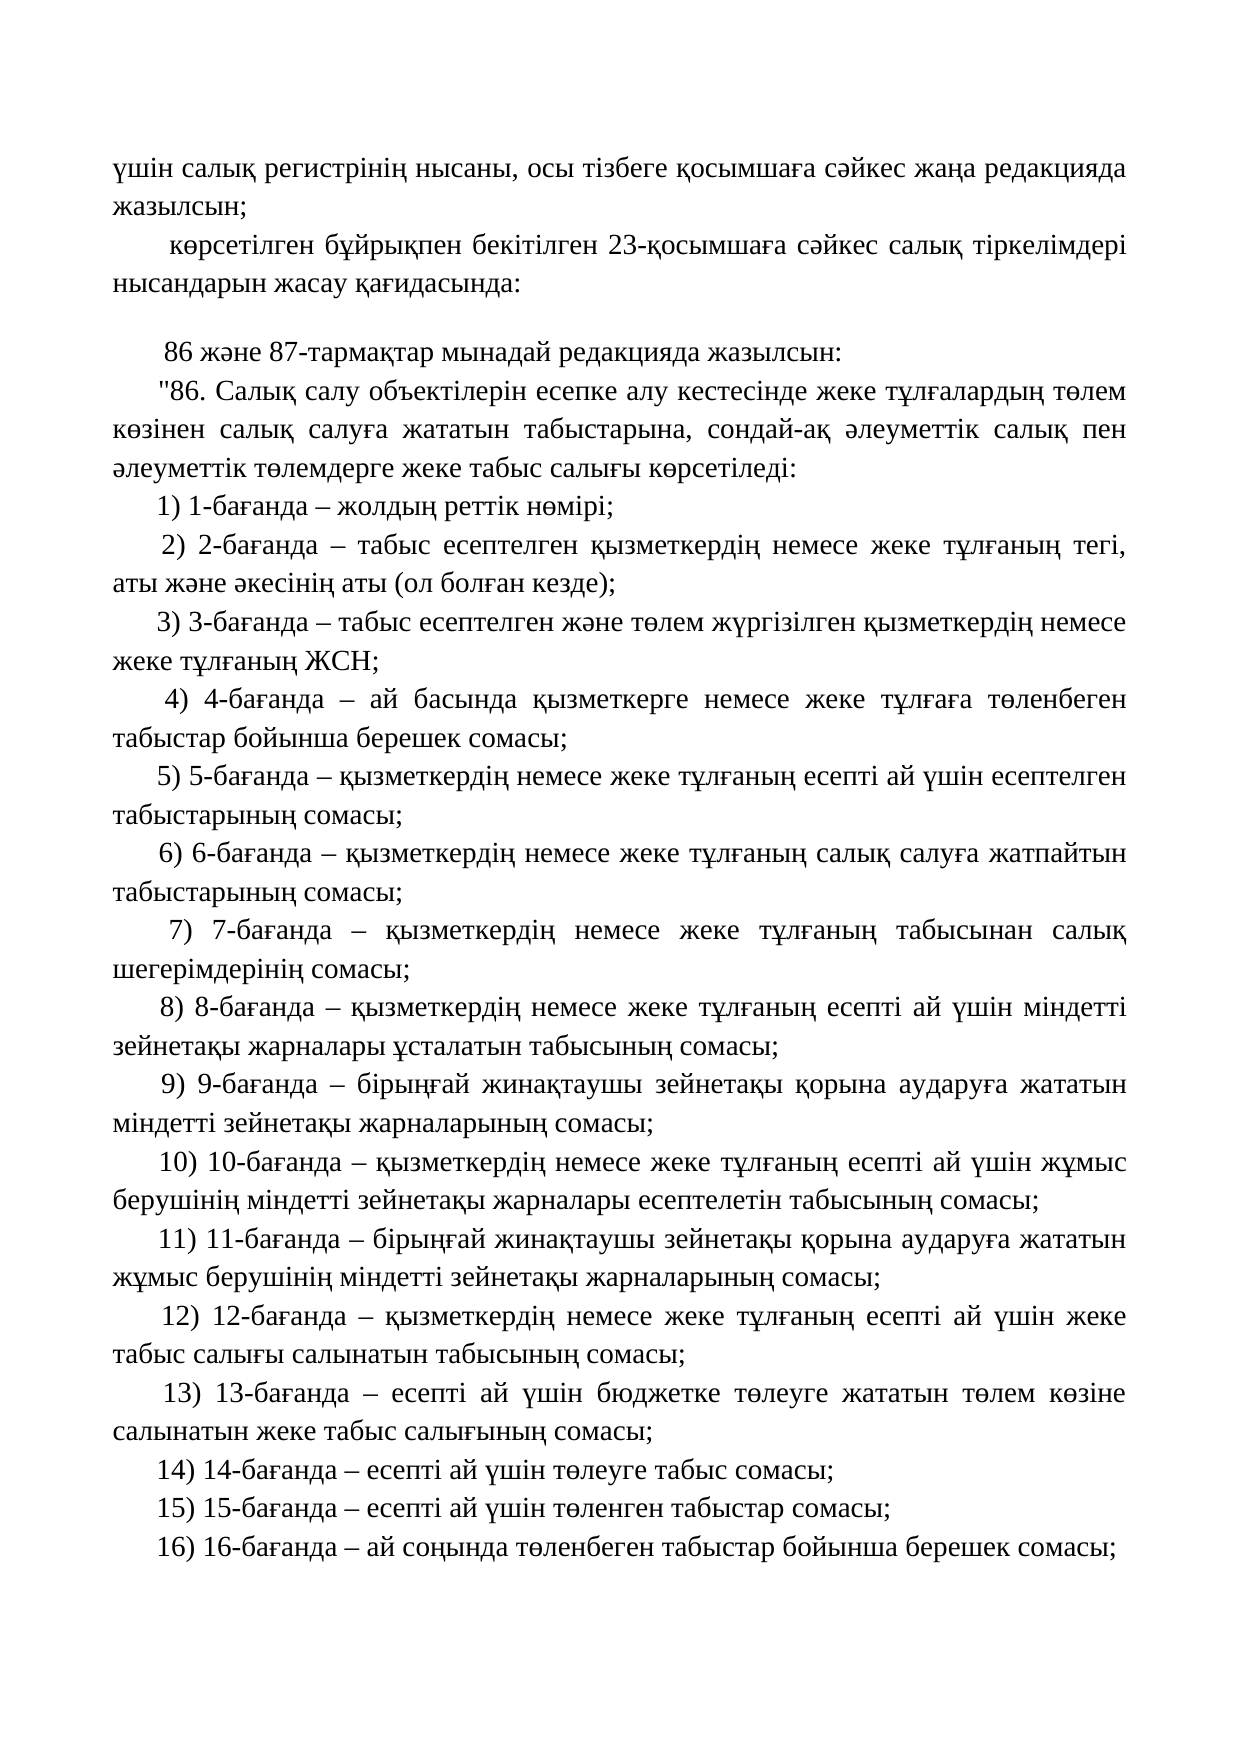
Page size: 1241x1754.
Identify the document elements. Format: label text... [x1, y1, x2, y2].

text 3) 3-бағанда – табыс есептелген және төлем жүргізілген қызметкердің немесе жеке тұлғаның ЖСН; [112, 604, 1128, 676]
text 5) 5-бағанда – қызметкердің немесе жеке тұлғаның есепті ай үшін есептелген табыстарының сомасы; [112, 758, 1128, 830]
text 12) 12-бағанда – қызметкердің немесе жеке тұлғаның есепті ай үшін жеке табыс салығы салынатын табысының сомасы; [112, 1298, 1128, 1370]
text 4) 4-бағанда – ай басында қызметкерге немесе жеке тұлғаға төленбеген табыстар бойынша берешек сомасы; [112, 681, 1128, 753]
text 1) 1-бағанда – жолдың реттік нөмірі; [112, 488, 1128, 522]
text 7) 7-бағанда – қызметкердің немесе жеке тұлғаның табысынан салық шегерімдерінің сомасы; [112, 912, 1128, 984]
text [112, 150, 1128, 222]
text көрсетілген бұйрықпен бекітілген 23-қосымшаға сәйкес салық тіркелімдері нысандарын жасау қағидасында: [112, 227, 1128, 299]
text 11) 11-бағанда – бірыңғай жинақтаушы зейнетақы қорына аударуға жататын жұмыс берушінің міндетті зейнетақы жарналарының сомасы; [112, 1221, 1128, 1293]
text 8) 8-бағанда – қызметкердің немесе жеке тұлғаның есепті ай үшін міндетті зейнетақы жарналары ұсталатын табысының сомасы; [112, 989, 1128, 1062]
text "86. Салық салу объектілерін есепке алу кестесінде жеке тұлғалардың төлем көзінен салық салуға жататын табыстарына, сондай-ақ әлеуметтік салық пен әлеуметтік төлемдерге жеке табыс салығы көрсетіледі: [112, 373, 1128, 483]
text 2) 2-бағанда – табыс есептелген қызметкердің немесе жеке тұлғаның тегі, аты және әкесінің аты (ол болған кезде); [112, 527, 1128, 599]
text 15) 15-бағанда – есепті ай үшін төленген табыстар сомасы; [112, 1491, 1128, 1524]
text 10) 10-бағанда – қызметкердің немесе жеке тұлғаның есепті ай үшін жұмыс берушінің міндетті зейнетақы жарналары есептелетін табысының сомасы; [112, 1144, 1128, 1216]
text 6) 6-бағанда – қызметкердің немесе жеке тұлғаның салық салуға жатпайтын табыстарының сомасы; [112, 835, 1128, 907]
text 14) 14-бағанда – есепті ай үшін төлеуге табыс сомасы; [112, 1452, 1128, 1486]
text 9) 9-бағанда – бірыңғай жинақтаушы зейнетақы қорына аударуға жататын міндетті зейнетақы жарналарының сомасы; [112, 1067, 1128, 1139]
text 13) 13-бағанда – есепті ай үшін бюджетке төлеуге жататын төлем көзіне салынатын жеке табыс салығының сомасы; [112, 1375, 1128, 1447]
text 16) 16-бағанда – ай соңында төленбеген табыстар бойынша берешек сомасы; [112, 1529, 1128, 1563]
text 86 және 87-тармақтар мынадай редакцияда жазылсын: [112, 334, 1128, 368]
